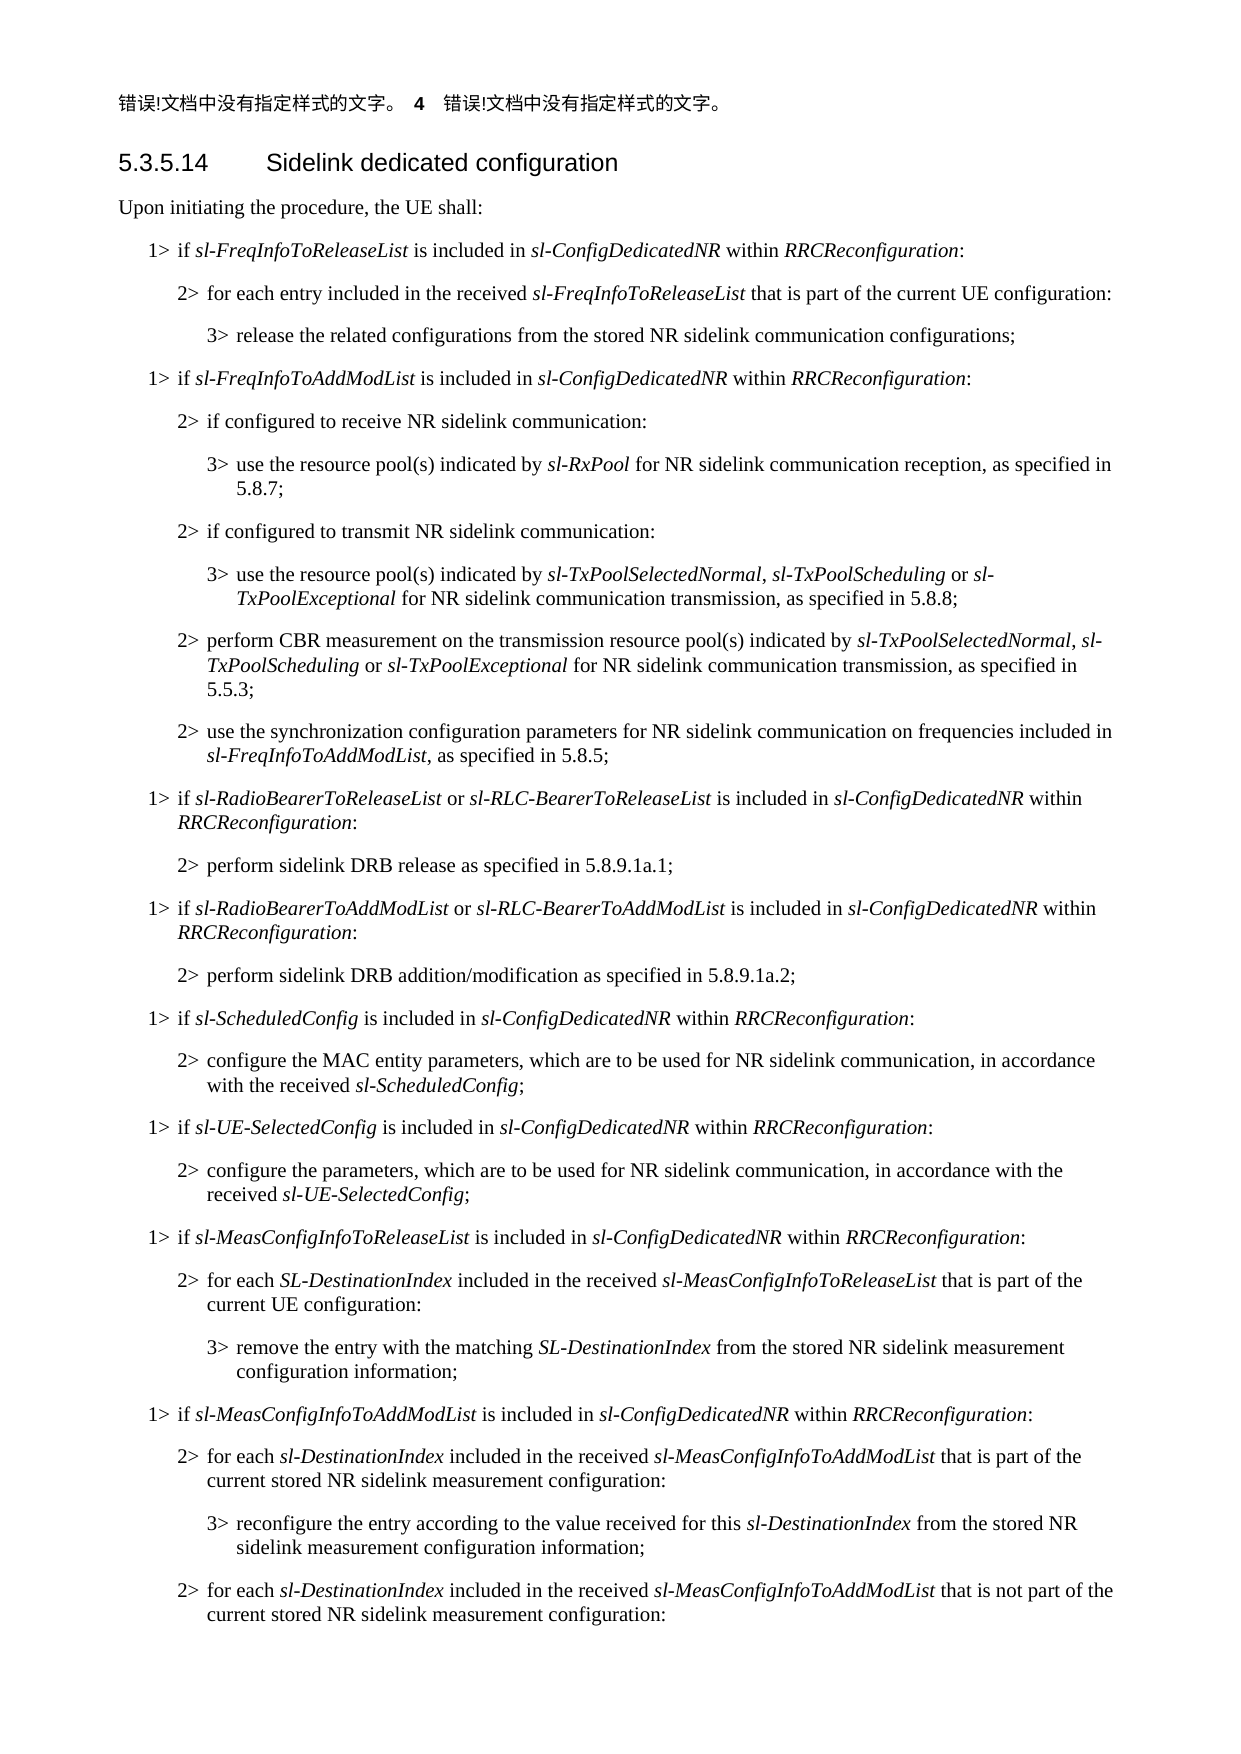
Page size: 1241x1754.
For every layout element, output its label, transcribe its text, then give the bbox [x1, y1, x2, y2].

text 2> if configured to transmit NR sidelink communication: [177, 519, 1122, 543]
text 2> configure the MAC entity parameters, which are to be used for NR sidelink communication, in accordance with the received sl-ScheduledConfig; [177, 1048, 1122, 1097]
text 3> remove the entry with the matching SL-DestinationIndex from the stored NR sidelink measurement configuration information; [207, 1335, 1122, 1383]
text 3> use the resource pool(s) indicated by sl-RxPool for NR sidelink communication reception, as specified in 5.8.7; [207, 452, 1122, 500]
text 2> perform sidelink DRB release as specified in 5.8.9.1a.1; [177, 853, 1122, 877]
text 2> perform sidelink DRB addition/modification as specified in 5.8.9.1a.2; [177, 963, 1122, 987]
text 1> if sl-FreqInfoToAddModList is included in sl-ConfigDedicatedNR within RRCReconfiguration: [148, 366, 1122, 390]
text 1> if sl-MeasConfigInfoToReleaseList is included in sl-ConfigDedicatedNR within RRCReconfiguration: [148, 1225, 1122, 1249]
text 2> configure the parameters, which are to be used for NR sidelink communication, in accordance with the received sl-UE-SelectedConfig; [177, 1158, 1122, 1206]
text 2> for each sl-DestinationIndex included in the received sl-MeasConfigInfoToAddModList that is part of the current stored NR sidelink measurement configuration: [177, 1444, 1122, 1492]
text 2> for each sl-DestinationIndex included in the received sl-MeasConfigInfoToAddModList that is not part of the current stored NR sidelink measurement configuration: [177, 1578, 1122, 1626]
text Upon initiating the procedure, the UE shall: [118, 195, 1122, 219]
subtitle 5.3.5.14 Sidelink dedicated configuration [118, 147, 1122, 176]
text 3> reconfigure the entry according to the value received for this sl-DestinationIndex from the stored NR sidelink measurement configuration information; [207, 1511, 1122, 1559]
text 2> if configured to receive NR sidelink communication: [177, 409, 1122, 433]
text 3> use the resource pool(s) indicated by sl-TxPoolSelectedNormal, sl-TxPoolScheduling or sl-TxPoolExceptional for NR sidelink communication transmission, as specified in 5.8.8; [207, 562, 1122, 610]
text 1> if sl-RadioBearerToReleaseList or sl-RLC-BearerToReleaseList is included in sl-ConfigDedicatedNR within RRCReconfiguration: [148, 786, 1122, 834]
text 2> for each SL-DestinationIndex included in the received sl-MeasConfigInfoToReleaseList that is part of the current UE configuration: [177, 1268, 1122, 1316]
text 1> if sl-RadioBearerToAddModList or sl-RLC-BearerToAddModList is included in sl-ConfigDedicatedNR within RRCReconfiguration: [148, 896, 1122, 944]
text 1> if sl-ScheduledConfig is included in sl-ConfigDedicatedNR within RRCReconfiguration: [148, 1006, 1122, 1030]
text 1> if sl-FreqInfoToReleaseList is included in sl-ConfigDedicatedNR within RRCReconfiguration: [148, 238, 1122, 262]
text 2> use the synchronization configuration parameters for NR sidelink communication on frequencies included in sl-FreqInfoToAddModList, as specified in 5.8.5; [177, 719, 1122, 767]
text 1> if sl-UE-SelectedConfig is included in sl-ConfigDedicatedNR within RRCReconfiguration: [148, 1115, 1122, 1139]
text 2> for each entry included in the received sl-FreqInfoToReleaseList that is part of the current UE configuration: [177, 281, 1122, 305]
text 3> release the related configurations from the stored NR sidelink communication configurations; [207, 323, 1122, 347]
text 1> if sl-MeasConfigInfoToAddModList is included in sl-ConfigDedicatedNR within RRCReconfiguration: [148, 1402, 1122, 1426]
text 2> perform CBR measurement on the transmission resource pool(s) indicated by sl-TxPoolSelectedNormal, sl-TxPoolScheduling or sl-TxPoolExceptional for NR sidelink communication transmission, as specified in 5.5.3; [177, 628, 1122, 701]
